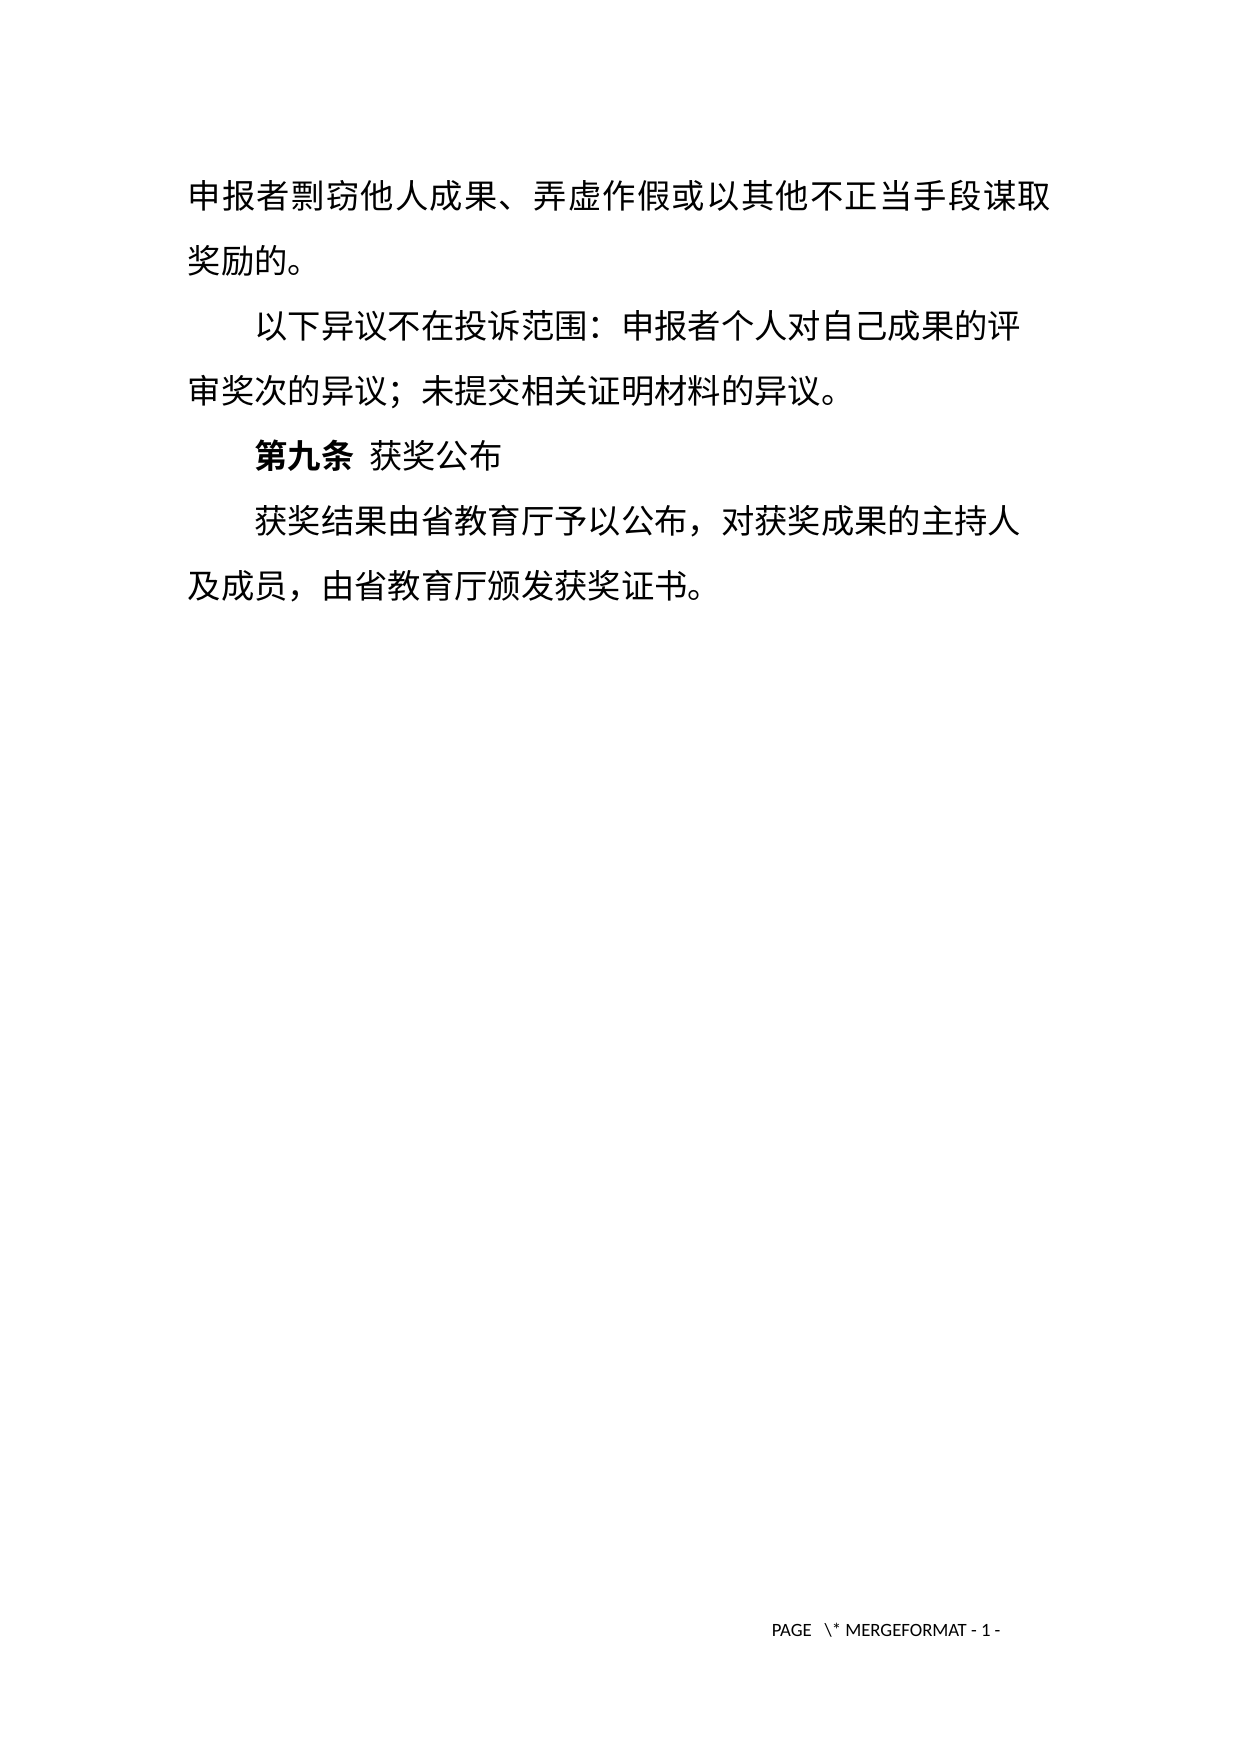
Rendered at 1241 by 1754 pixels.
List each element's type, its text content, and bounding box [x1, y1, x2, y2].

text 第九条 获奖公布 [187, 422, 1053, 487]
text 以下异议不在投诉范围：申报者个人对自己成果的评审奖次的异议；未提交相关证明材料的异议。 [187, 292, 1053, 422]
text 获奖结果由省教育厅予以公布，对获奖成果的主持人及成员，由省教育厅颁发获奖证书。 [187, 487, 1053, 617]
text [187, 162, 1053, 292]
